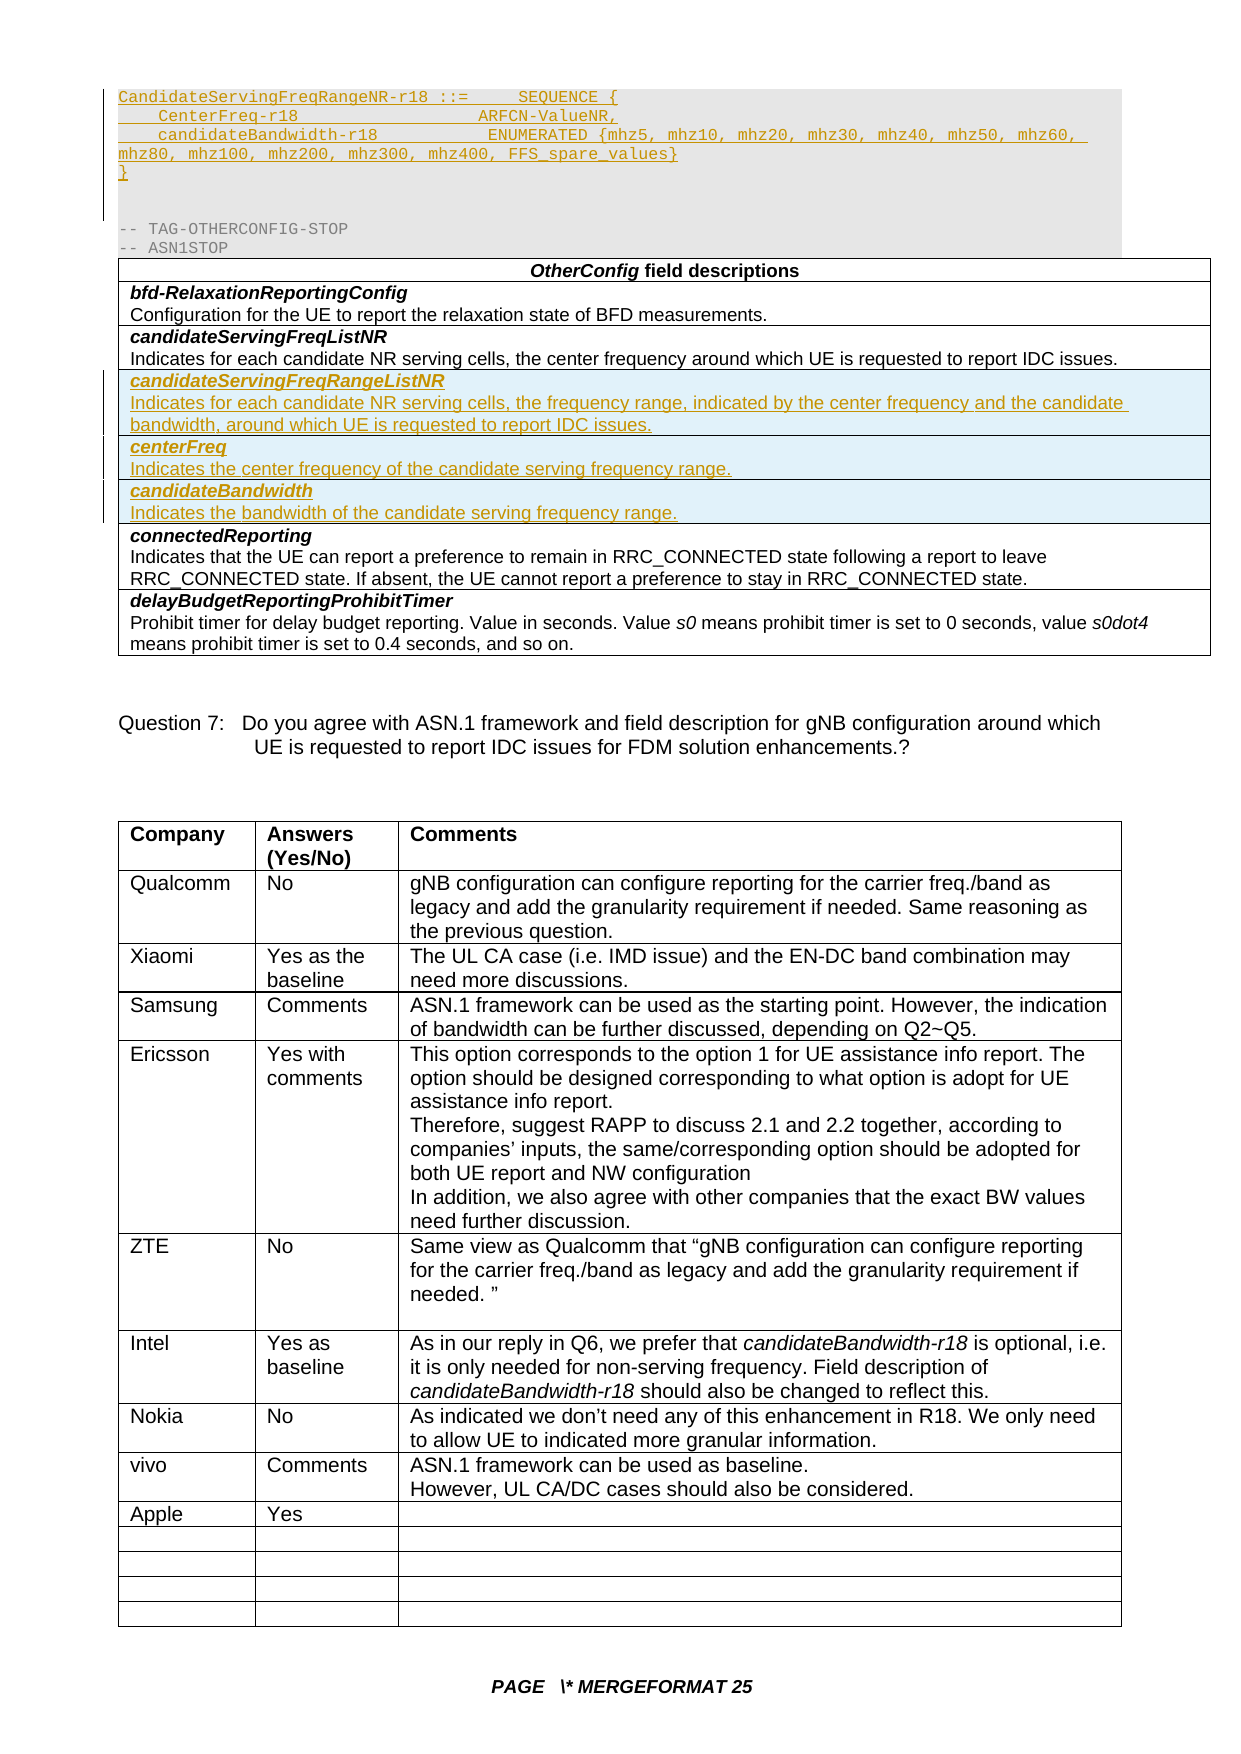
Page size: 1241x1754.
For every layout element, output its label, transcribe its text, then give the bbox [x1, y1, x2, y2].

table_header OtherConfig field descriptions [119, 259, 1210, 281]
table_cell vivo [119, 1453, 255, 1501]
table_cell [119, 1527, 255, 1551]
table_cell Nokia [119, 1404, 255, 1452]
table_cell The UL CA case (i.e. IMD issue) and the EN-DC band combination may need more discussions. [399, 944, 1121, 991]
table_cell [256, 1527, 398, 1551]
table_cell [256, 1552, 398, 1576]
table_cell Apple [119, 1502, 255, 1526]
table_header Answers (Yes/No) [256, 822, 398, 869]
table_cell ZTE [119, 1234, 255, 1330]
table_cell Qualcomm [119, 871, 255, 942]
table_cell bfd-RelaxationReportingConfig Configuration for the UE to report the relaxation state of BFD measurements. [119, 282, 1210, 325]
table_cell [119, 1552, 255, 1576]
table_cell As in our reply in Q6, we prefer that candidateBandwidth-r18 is optional, i.e. it is only needed for non-serving frequency. Field description of candidateBandwidth-r18 should also be changed to reflect this. [399, 1331, 1121, 1403]
table_cell Xiaomi [119, 944, 255, 991]
table_cell Yes [256, 1502, 398, 1526]
table_cell Yes as baseline [256, 1331, 398, 1403]
table_cell No [256, 1234, 398, 1330]
table_cell gNB configuration can configure reporting for the carrier freq./band as legacy and add the granularity requirement if needed. Same reasoning as the previous question. [399, 871, 1121, 942]
text -- TAG-OTHERCONFIG-STOP [118, 221, 1122, 239]
table_cell As indicated we don’t need any of this enhancement in R18. We only need to allow UE to indicated more granular information. [399, 1404, 1121, 1452]
table_cell Yes with comments [256, 1041, 398, 1233]
table_cell No [256, 871, 398, 942]
table_cell ASN.1 framework can be used as baseline. However, UL CA/DC cases should also be considered. [399, 1453, 1121, 1501]
table_cell ASN.1 framework can be used as the starting point. However, the indication of bandwidth can be further discussed, depending on Q2~Q5. [399, 993, 1121, 1040]
table_cell This option corresponds to the option 1 for UE assistance info report. The option should be designed corresponding to what option is adopt for UE assistance info report. Therefore, suggest RAPP to discuss 2.1 and 2.2 together, according to companies’ inputs, the same/corresponding option should be adopted for both UE report and NW configuration In addition, we also agree with other companies that the exact BW values need further discussion. [399, 1041, 1121, 1233]
table_cell [256, 1602, 398, 1626]
text -- ASN1STOP [118, 239, 1122, 258]
table_cell candidateServingFreqListNR Indicates for each candidate NR serving cells, the center frequency around which UE is requested to report IDC issues. [119, 326, 1210, 369]
table_cell Intel [119, 1331, 255, 1403]
table_cell [399, 1577, 1121, 1601]
table_cell No [256, 1404, 398, 1452]
table_header Company [119, 822, 255, 869]
table_cell Samsung [119, 993, 255, 1040]
table_cell [119, 1602, 255, 1626]
table_cell Same view as Qualcomm that “gNB configuration can configure reporting for the carrier freq./band as legacy and add the granularity requirement if needed. ” [399, 1234, 1121, 1330]
table_cell Comments [256, 993, 398, 1040]
table_cell Comments [256, 1453, 398, 1501]
table_cell [256, 1577, 398, 1601]
table_cell delayBudgetReportingProhibitTimer Prohibit timer for delay budget reporting. Value in seconds. Value s0 means prohibit timer is set to 0 seconds, value s0dot4 means prohibit timer is set to 0.4 seconds, and so on. [119, 590, 1210, 655]
table_cell [399, 1602, 1121, 1626]
table_cell [399, 1527, 1121, 1551]
table_cell [399, 1552, 1121, 1576]
table_cell [399, 1502, 1121, 1526]
table_cell connectedReporting Indicates that the UE can report a preference to remain in RRC_CONNECTED state following a report to leave RRC_CONNECTED state. If absent, the UE cannot report a preference to stay in RRC_CONNECTED state. [119, 524, 1210, 589]
table_header Comments [399, 822, 1121, 869]
table_cell Ericsson [119, 1041, 255, 1233]
table_cell Yes as the baseline [256, 944, 398, 991]
table_cell [119, 1577, 255, 1601]
subtitle Question 7: Do you agree with ASN.1 framework and field description for gNB configuration around which UE is requested to report IDC issues for FDM solution enhancements.? [118, 711, 1122, 759]
